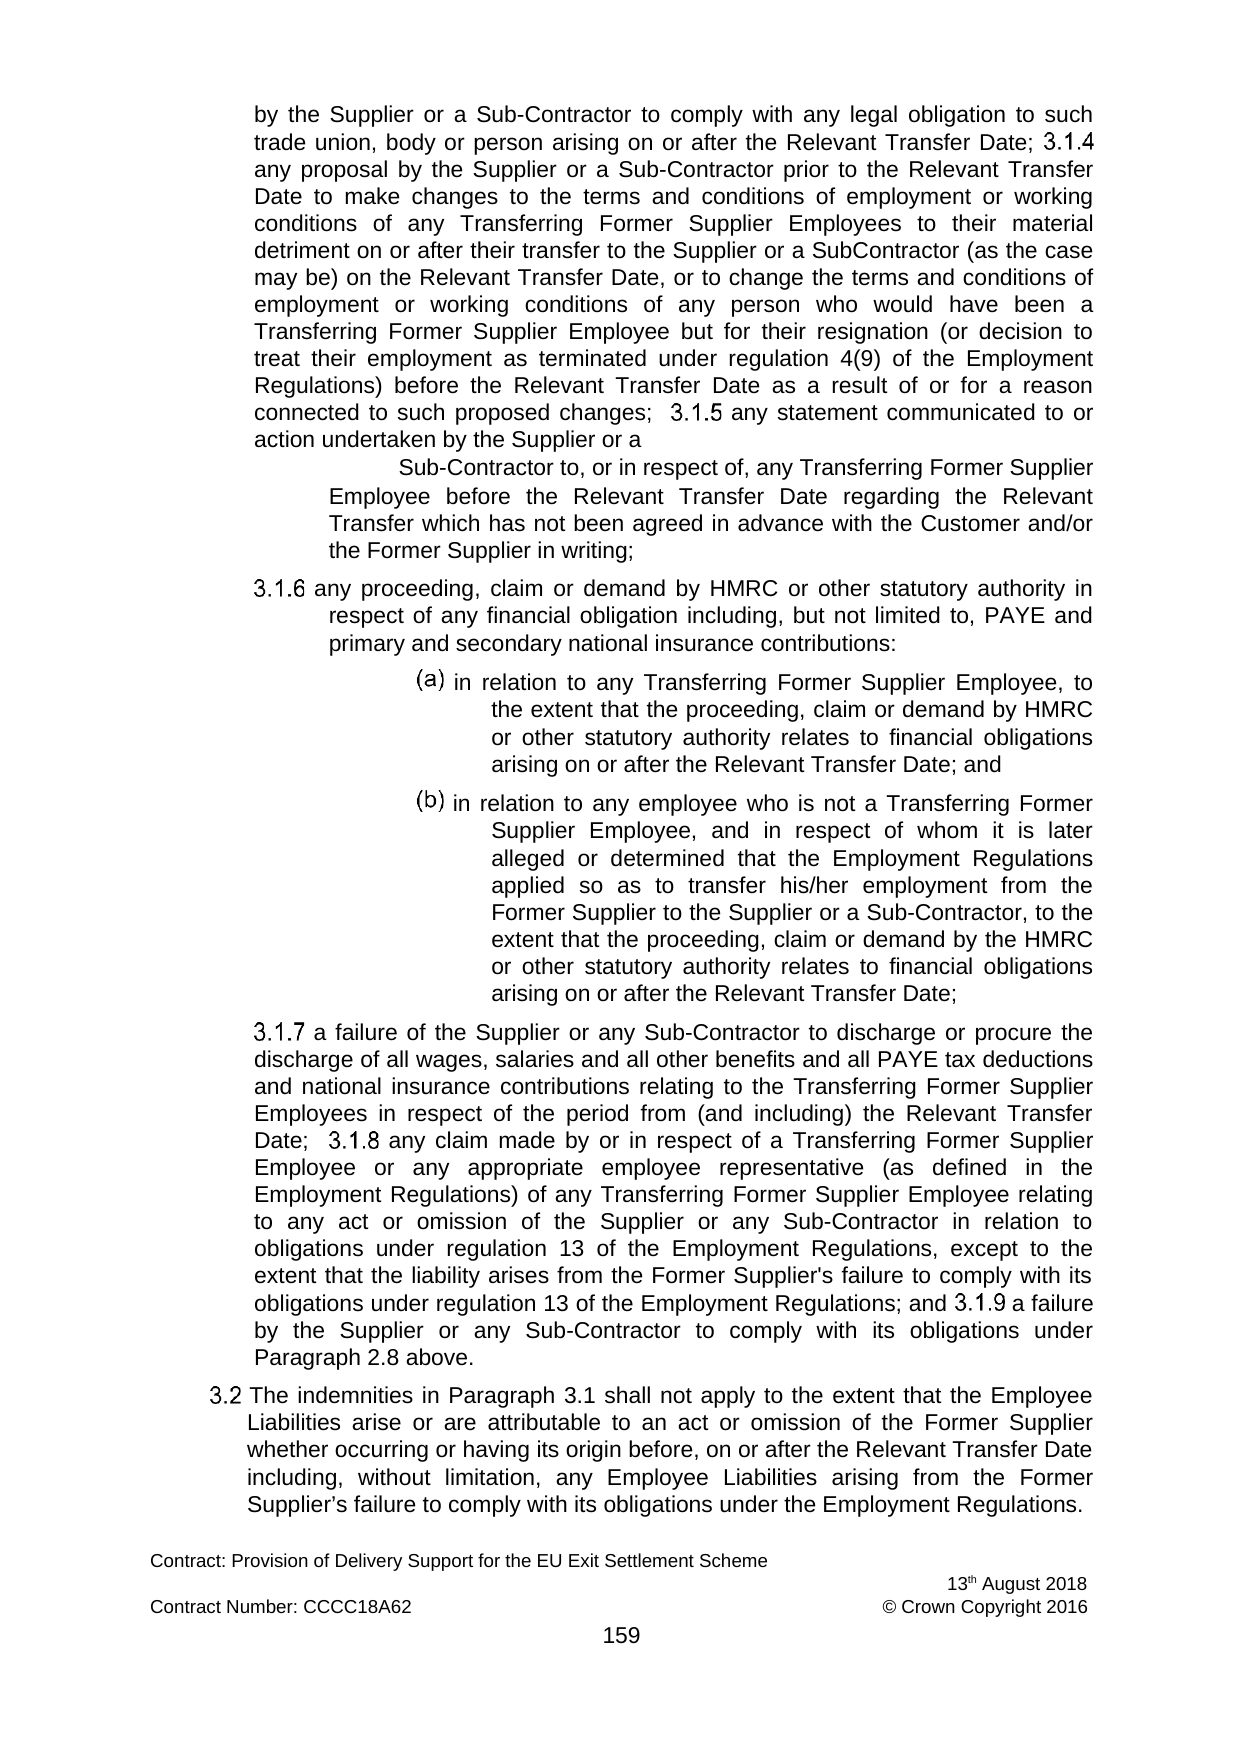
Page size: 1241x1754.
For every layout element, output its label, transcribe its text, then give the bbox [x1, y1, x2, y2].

text a failure of the Supplier or any Sub-Contractor to discharge or procure the discharge of all wages, salaries and all other benefits and all PAYE tax deductions and national insurance contributions relating to the Transferring Former Supplier Employees in respect of the period from (and including) the Relevant Transfer Date; any claim made by or in respect of a Transferring Former Supplier Employee or any appropriate employee representative (as defined in the Employment Regulations) of any Transferring Former Supplier Employee relating to any act or omission of the Supplier or any Sub-Contractor in relation to obligations under regulation 13 of the Employment Regulations, except to the extent that the liability arises from the Former Supplier's failure to comply with its obligations under regulation 13 of the Employment Regulations; and a failure by the Supplier or any Sub-Contractor to comply with its obligations under Paragraph 2.8 above. [254, 1019, 1094, 1370]
picture [253, 578, 305, 597]
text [254, 101, 1094, 453]
picture [253, 1022, 305, 1041]
picture [1043, 131, 1094, 150]
picture [671, 402, 722, 421]
picture [416, 789, 444, 812]
picture [416, 668, 444, 691]
text Sub-Contractor to, or in respect of, any Transferring Former Supplier [150, 454, 1094, 480]
text any proceeding, claim or demand by HMRC or other statutory authority in respect of any financial obligation including, but not limited to, PAYE and primary and secondary national insurance contributions: [254, 575, 1094, 656]
text Employee before the Relevant Transfer Date regarding the Relevant Transfer which has not been agreed in advance with the Customer and/or the Former Supplier in writing; [328, 483, 1094, 563]
text The indemnities in Paragraph 3.1 shall not apply to the extent that the Employee Liabilities arise or are attributable to an act or omission of the Former Supplier whether occurring or having its origin before, on or after the Relevant Transfer Date including, without limitation, any Employee Liabilities arising from the Former Supplier’s failure to comply with its obligations under the Employment Regulations. [209, 1382, 1094, 1517]
text in relation to any Transferring Former Supplier Employee, to the extent that the proceeding, claim or demand by HMRC or other statutory authority relates to financial obligations arising on or after the Relevant Transfer Date; and [416, 668, 1094, 777]
picture [209, 1385, 241, 1404]
picture [328, 1130, 379, 1149]
picture [954, 1292, 1005, 1311]
text in relation to any employee who is not a Transferring Former Supplier Employee, and in respect of whom it is later alleged or determined that the Employment Regulations applied so as to transfer his/her employment from the Former Supplier to the Supplier or a Sub-Contractor, to the extent that the proceeding, claim or demand by the HMRC or other statutory authority relates to financial obligations arising on or after the Relevant Transfer Date; [416, 789, 1094, 1006]
